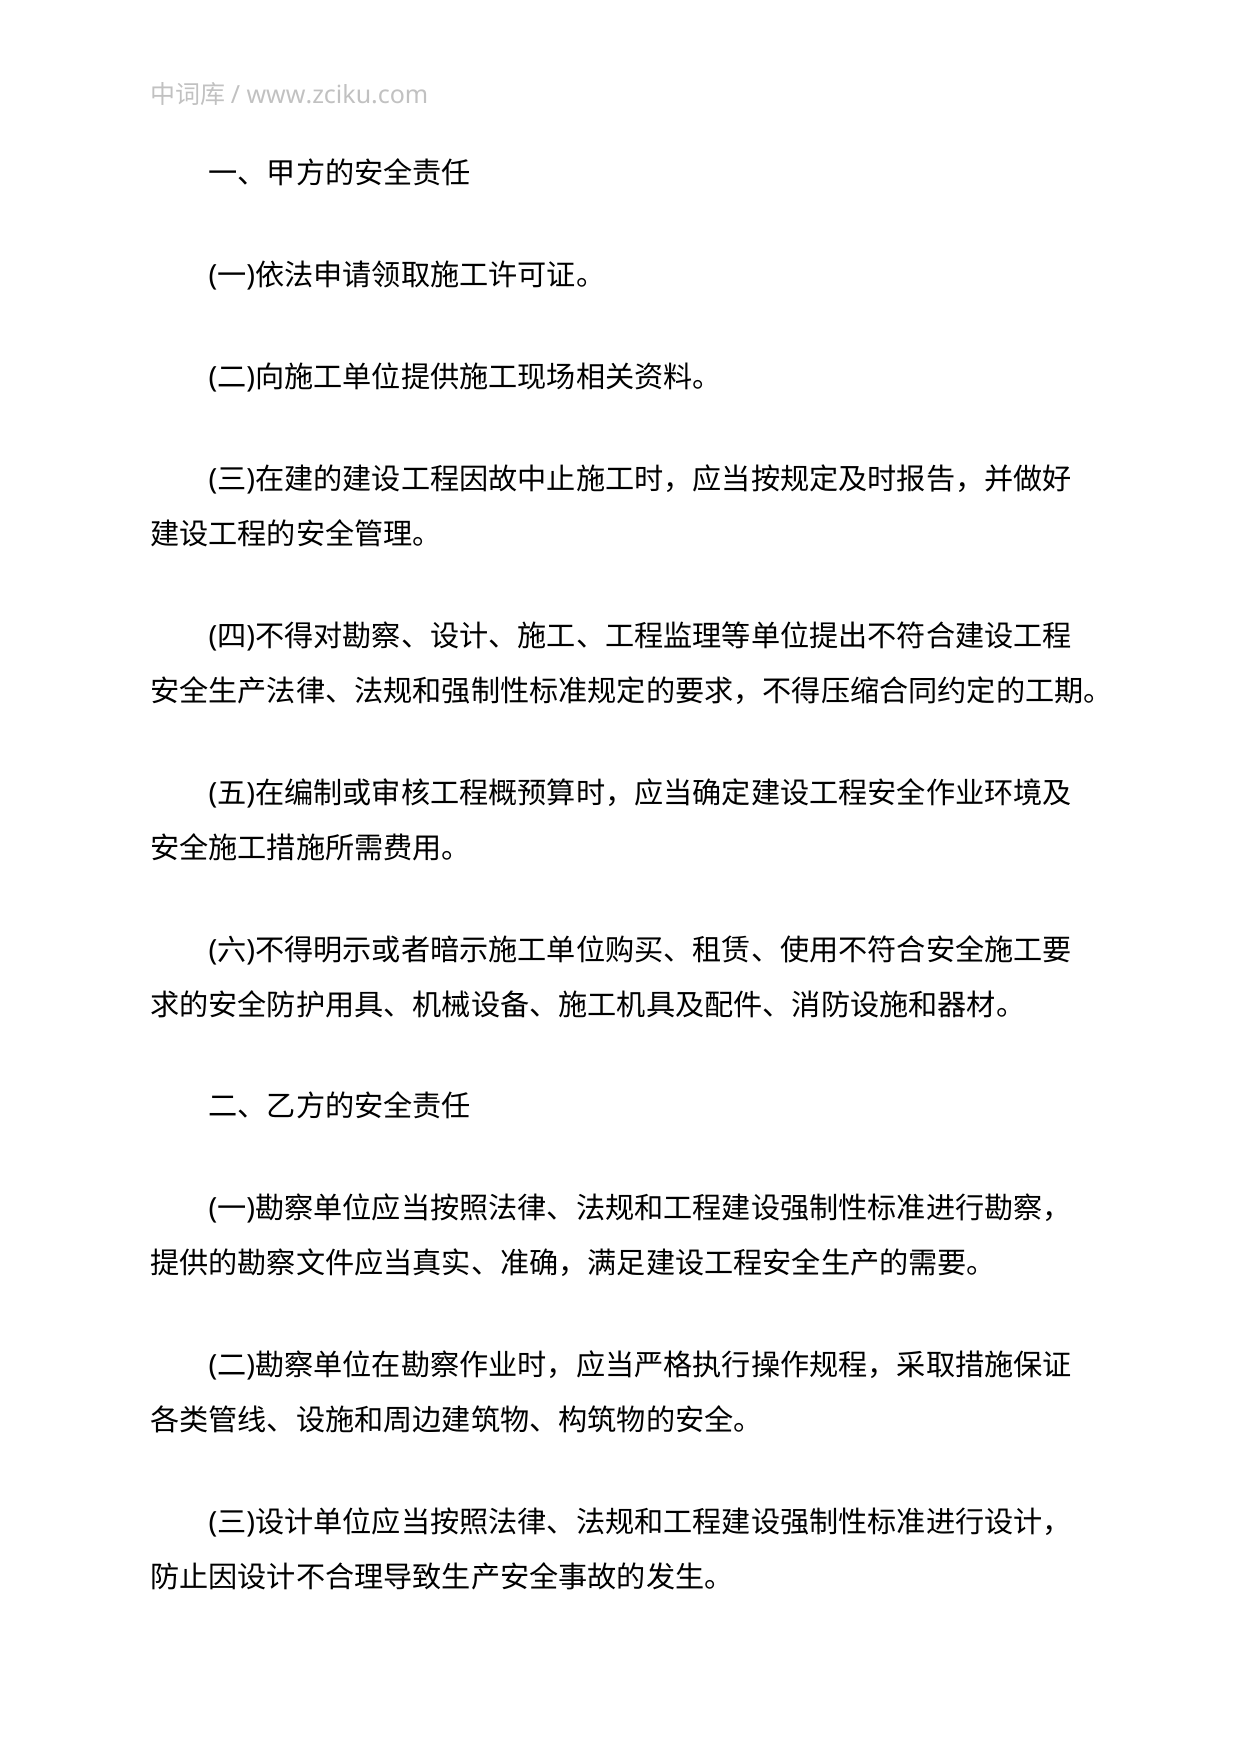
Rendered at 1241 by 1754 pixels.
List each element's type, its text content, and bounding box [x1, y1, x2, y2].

text (二)向施工单位提供施工现场相关资料。 [150, 354, 1090, 396]
text (一)依法申请领取施工许可证。 [150, 252, 1090, 294]
text (二)勘察单位在勘察作业时，应当严格执行操作规程，采取措施保证各类管线、设施和周边建筑物、构筑物的安全。 [150, 1341, 1090, 1439]
text (五)在编制或审核工程概预算时，应当确定建设工程安全作业环境及安全施工措施所需费用。 [150, 769, 1090, 867]
text (四)不得对勘察、设计、施工、工程监理等单位提出不符合建设工程安全生产法律、法规和强制性标准规定的要求，不得压缩合同约定的工期。 [150, 612, 1090, 710]
text (六)不得明示或者暗示施工单位购买、租赁、使用不符合安全施工要求的安全防护用具、机械设备、施工机具及配件、消防设施和器材。 [150, 926, 1090, 1023]
text 一、甲方的安全责任 [150, 150, 1090, 192]
text 二、乙方的安全责任 [150, 1083, 1090, 1125]
text (三)设计单位应当按照法律、法规和工程建设强制性标准进行设计，防止因设计不合理导致生产安全事故的发生。 [150, 1498, 1090, 1595]
text (一)勘察单位应当按照法律、法规和工程建设强制性标准进行勘察，提供的勘察文件应当真实、准确，满足建设工程安全生产的需要。 [150, 1184, 1090, 1282]
text (三)在建的建设工程因故中止施工时，应当按规定及时报告，并做好建设工程的安全管理。 [150, 456, 1090, 553]
